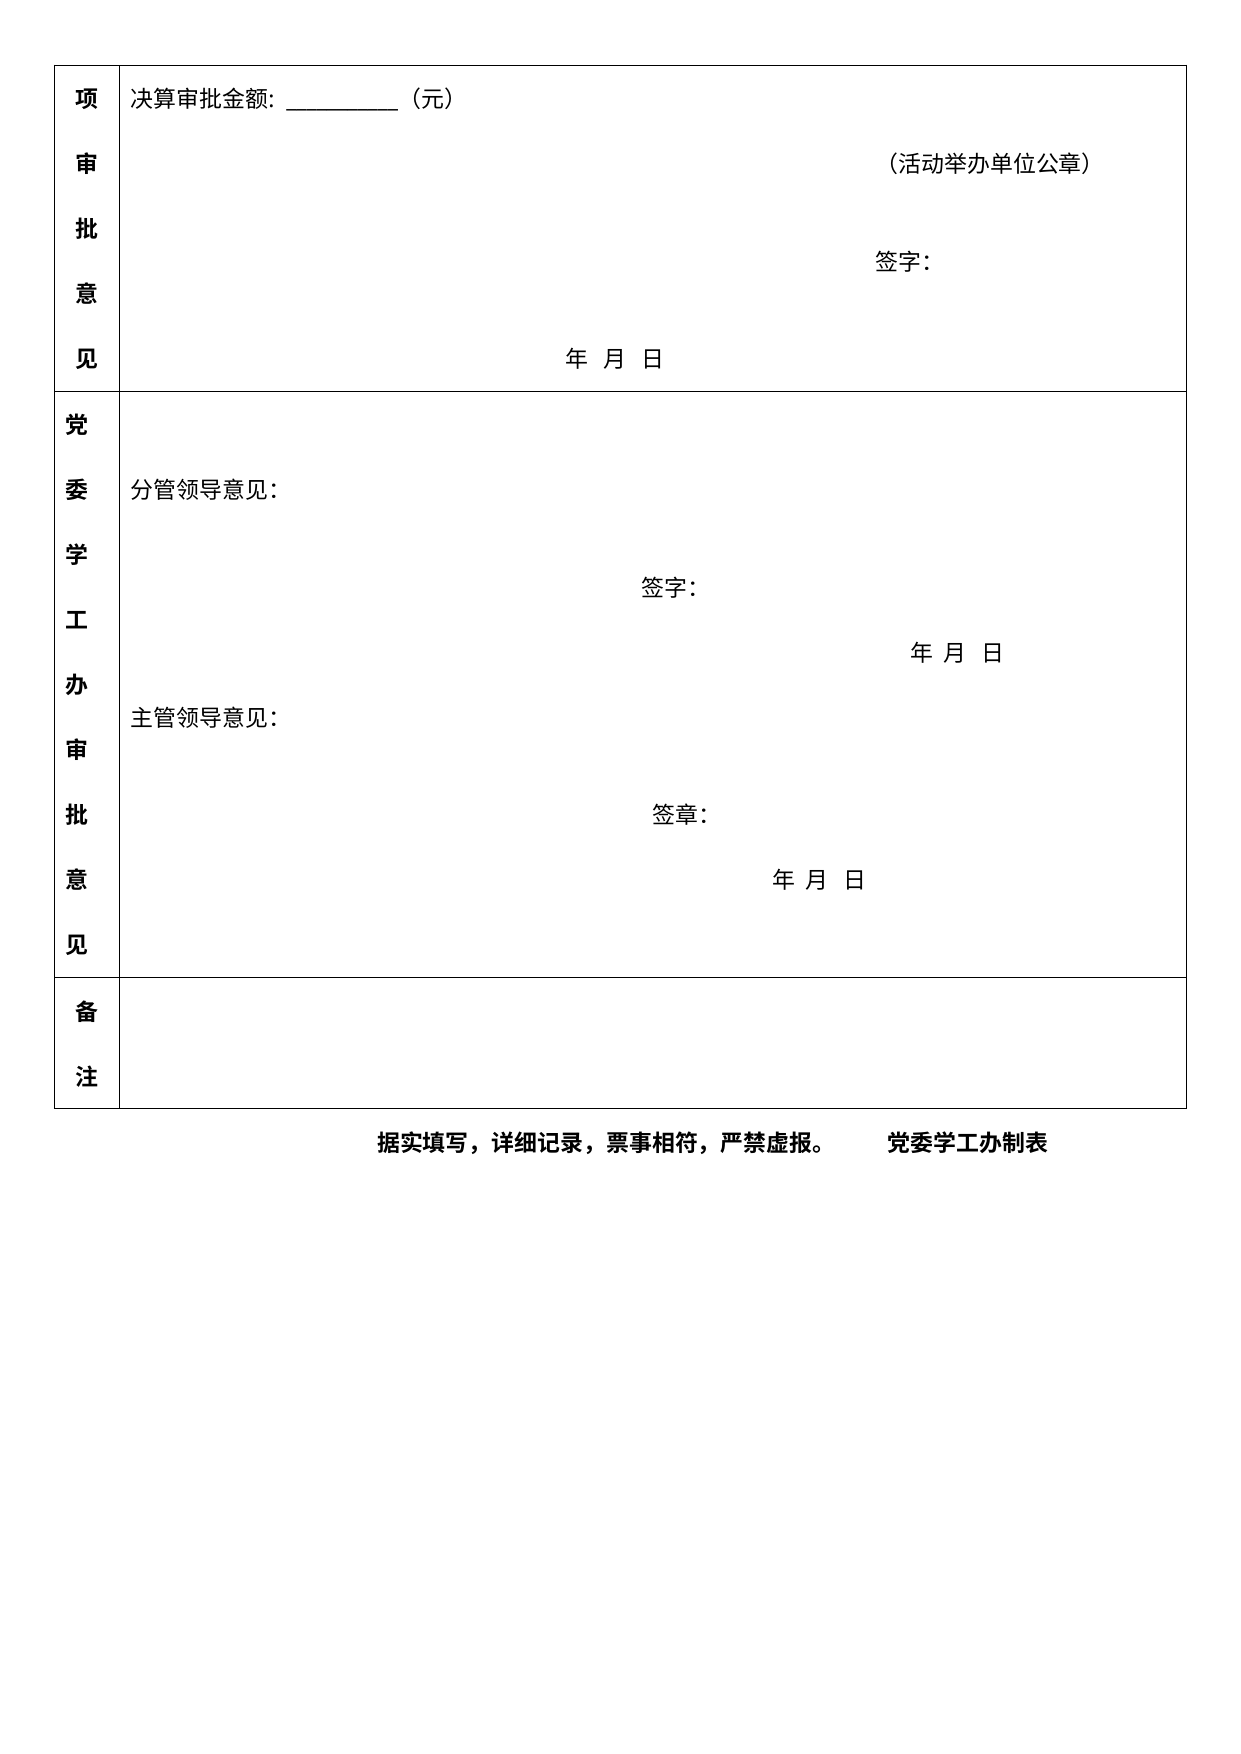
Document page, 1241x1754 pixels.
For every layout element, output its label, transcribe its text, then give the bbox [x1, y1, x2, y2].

table_cell 结项审批意见 [55, 66, 119, 391]
table_cell 党委学工办审批意见 [55, 392, 119, 977]
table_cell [120, 66, 1186, 391]
text 据实填写，详细记录，票事相符，严禁虚报。 党委学工办制表 [75, 1109, 1165, 1174]
table_cell 备注 [55, 978, 119, 1108]
table_cell [120, 978, 1186, 1108]
table_cell 分管领导意见： 签字： 年 月 日 主管领导意见： 签章： 年 月 日 [120, 392, 1186, 977]
